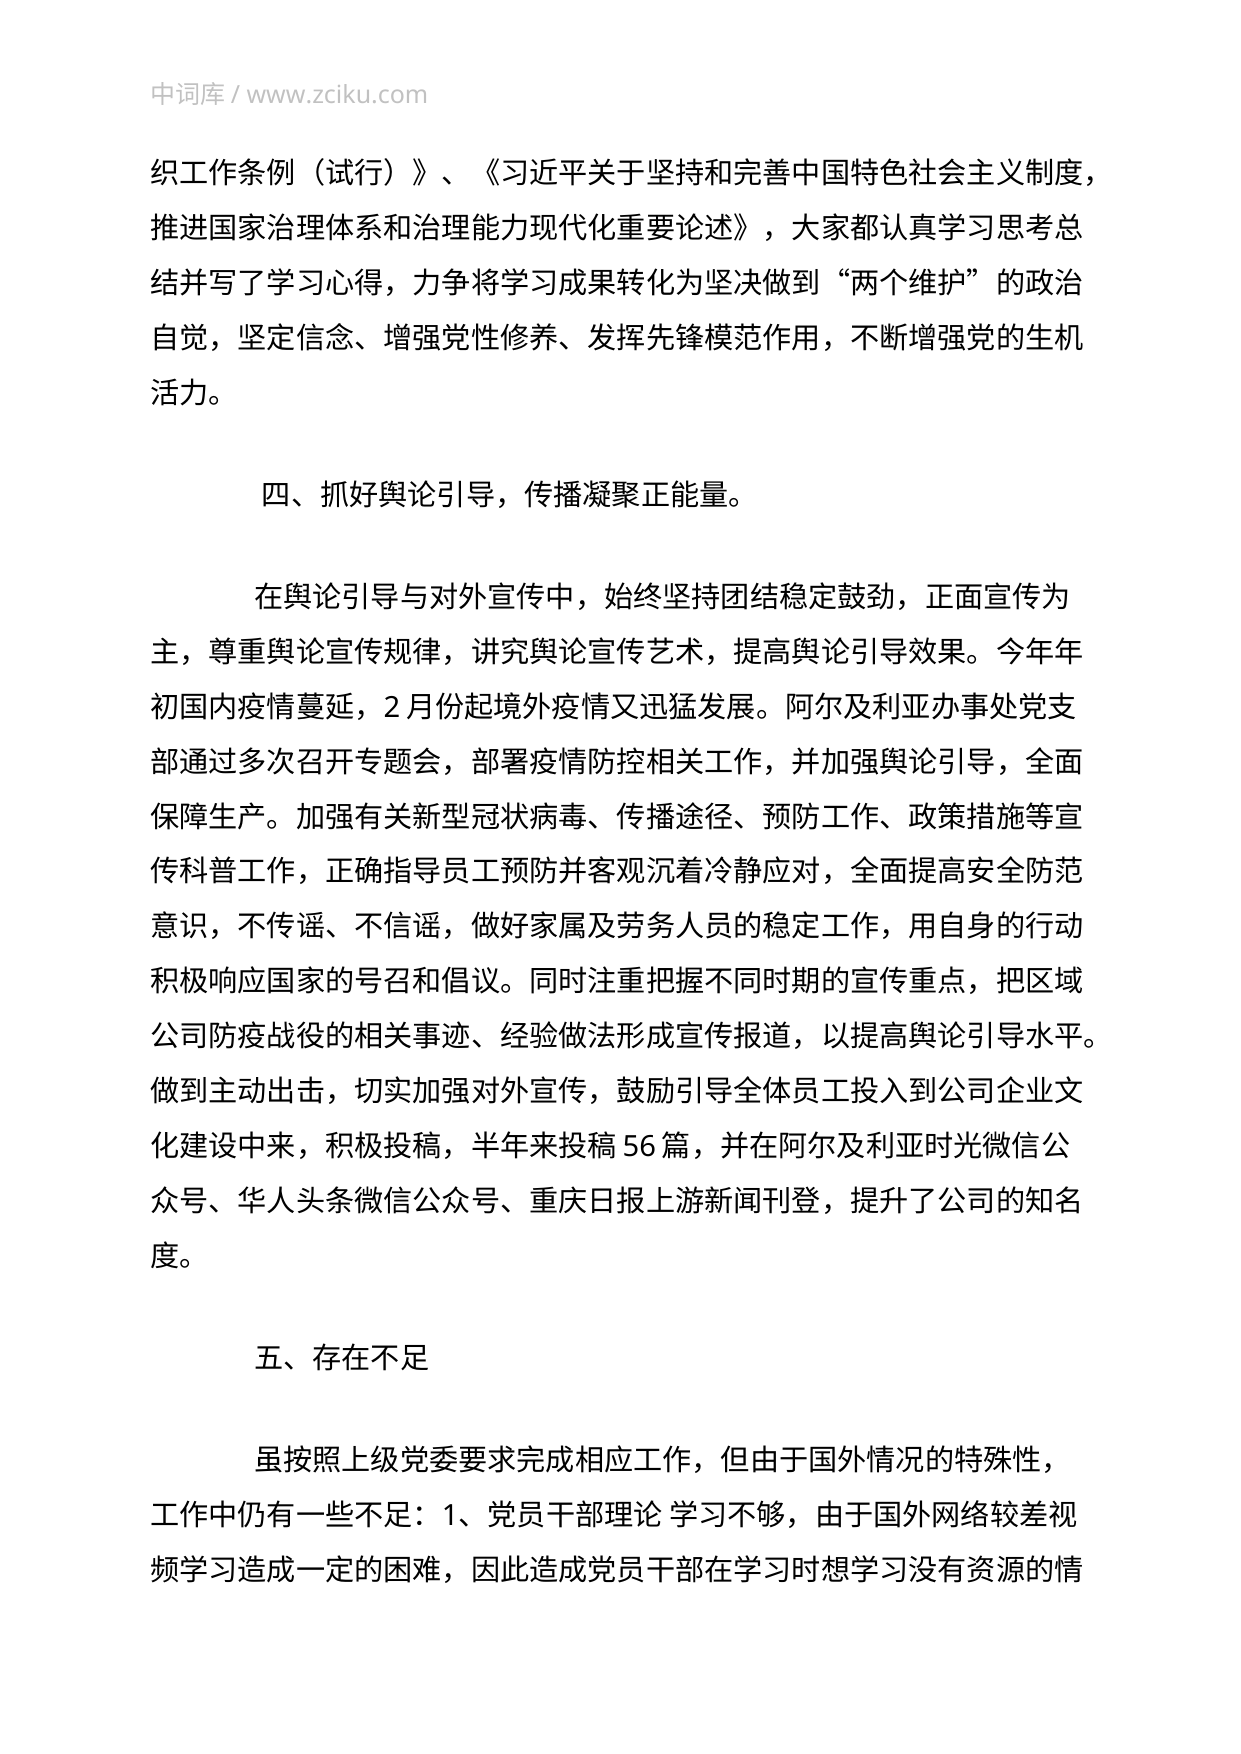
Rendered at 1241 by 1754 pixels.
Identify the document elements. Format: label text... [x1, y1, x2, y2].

text 五、存在不足 [150, 1334, 1090, 1377]
text 四、抓好舆论引导，传播凝聚正能量。 [150, 471, 1090, 514]
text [150, 150, 1090, 412]
text 在舆论引导与对外宣传中，始终坚持团结稳定鼓劲，正面宣传为主，尊重舆论宣传规律，讲究舆论宣传艺术，提高舆论引导效果。今年年初国内疫情蔓延，2月份起境外疫情又迅猛发展。阿尔及利亚办事处党支部通过多次召开专题会，部署疫情防控相关工作，并加强舆论引导，全面保障生产。加强有关新型冠状病毒、传播途径、预防工作、政策措施等宣传科普工作，正确指导员工预防并客观沉着冷静应对，全面提高安全防范意识，不传谣、不信谣，做好家属及劳务人员的稳定工作，用自身的行动积极响应国家的号召和倡议。同时注重把握不同时期的宣传重点，把区域公司防疫战役的相关事迹、经验做法形成宣传报道，以提高舆论引导水平。做到主动出击，切实加强对外宣传，鼓励引导全体员工投入到公司企业文化建设中来，积极投稿，半年来投稿56篇，并在阿尔及利亚时光微信公众号、华人头条微信公众号、重庆日报上游新闻刊登，提升了公司的知名度。 [150, 573, 1090, 1275]
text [150, 1436, 1090, 1588]
